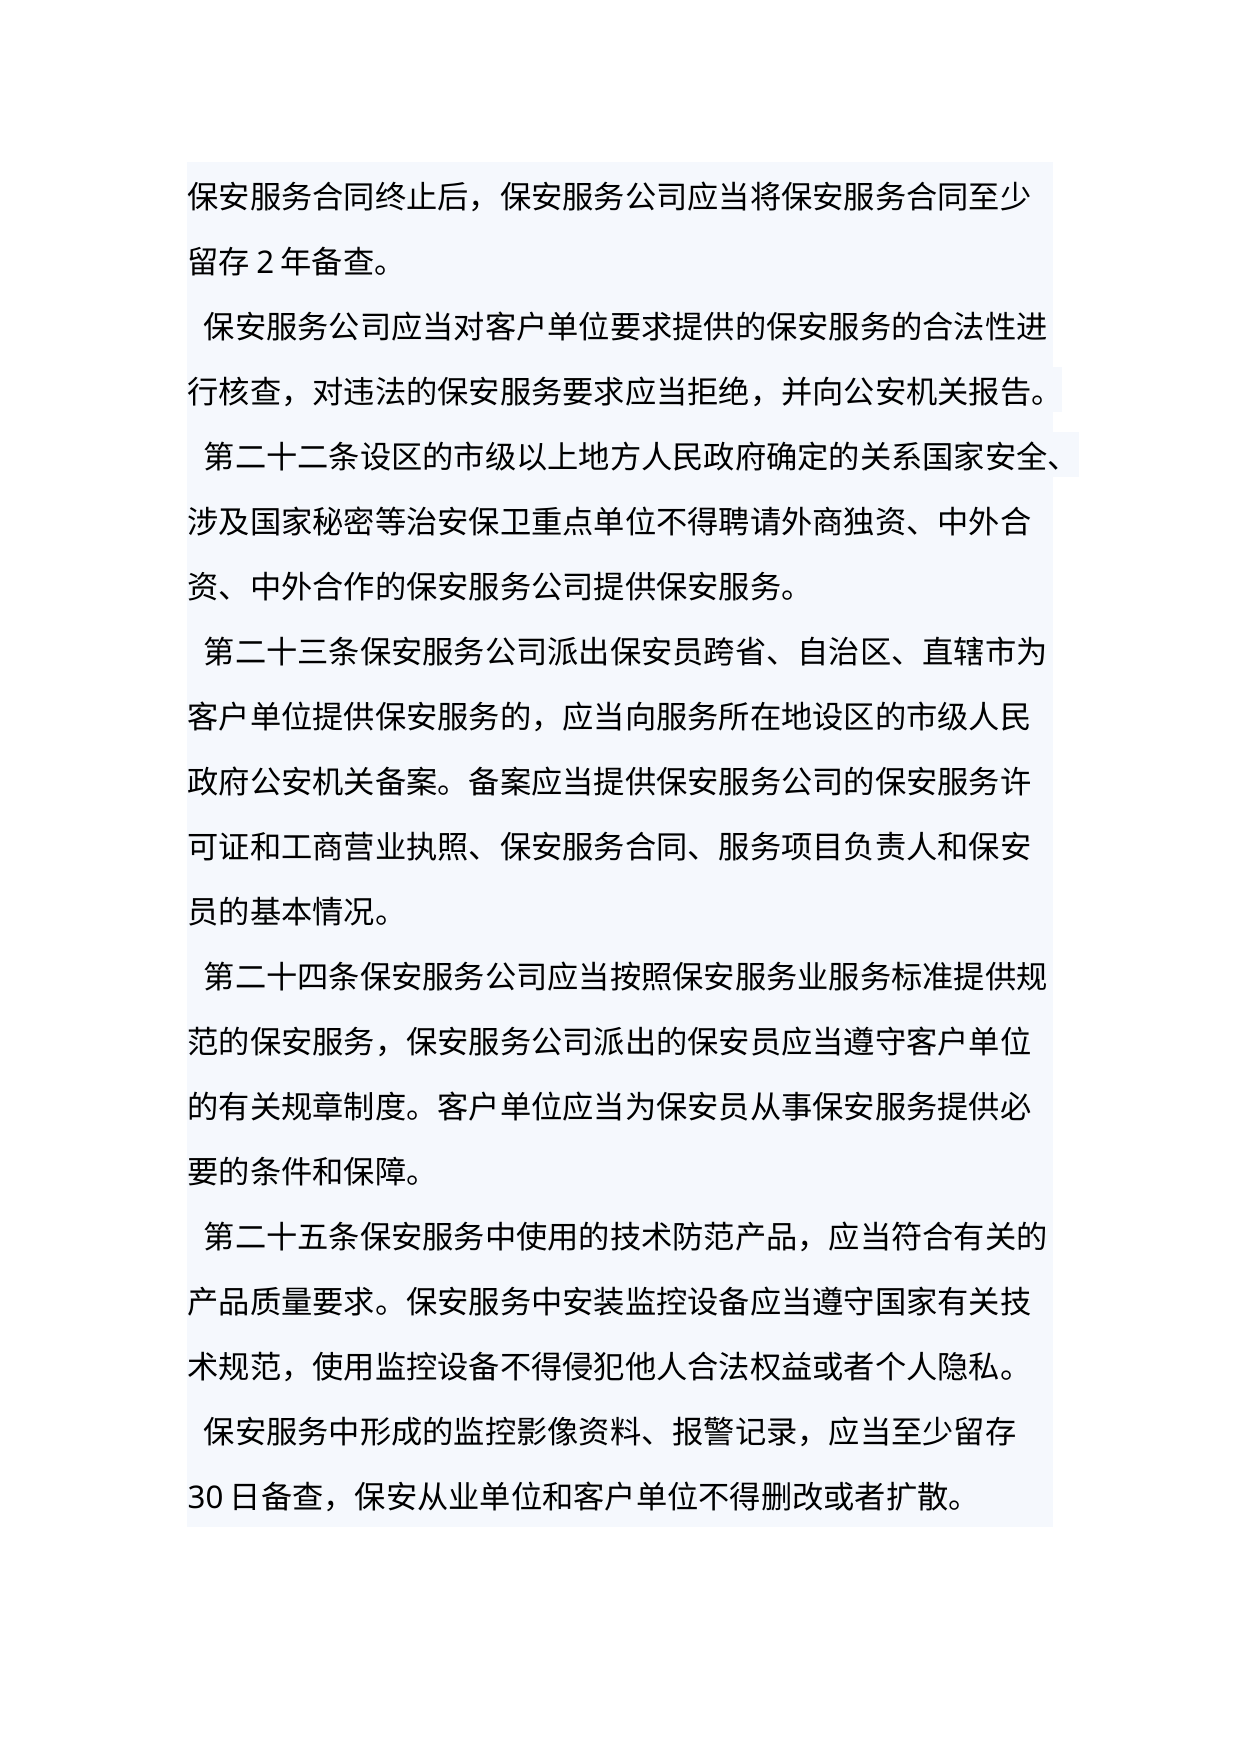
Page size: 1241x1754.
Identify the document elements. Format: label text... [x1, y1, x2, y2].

text 第二十三条保安服务公司派出保安员跨省、自治区、直辖市为客户单位提供保安服务的，应当向服务所在地设区的市级人民政府公安机关备案。备案应当提供保安服务公司的保安服务许可证和工商营业执照、保安服务合同、服务项目负责人和保安员的基本情况。 [187, 617, 1053, 942]
text 第二十五条保安服务中使用的技术防范产品，应当符合有关的产品质量要求。保安服务中安装监控设备应当遵守国家有关技术规范，使用监控设备不得侵犯他人合法权益或者个人隐私。 [187, 1202, 1053, 1397]
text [187, 162, 1053, 292]
text 保安服务中形成的监控影像资料、报警记录，应当至少留存30日备查，保安从业单位和客户单位不得删改或者扩散。 [187, 1397, 1053, 1527]
text 第二十二条设区的市级以上地方人民政府确定的关系国家安全、涉及国家秘密等治安保卫重点单位不得聘请外商独资、中外合资、中外合作的保安服务公司提供保安服务。 [187, 422, 1053, 617]
text 第二十四条保安服务公司应当按照保安服务业服务标准提供规范的保安服务，保安服务公司派出的保安员应当遵守客户单位的有关规章制度。客户单位应当为保安员从事保安服务提供必要的条件和保障。 [187, 942, 1053, 1202]
text 保安服务公司应当对客户单位要求提供的保安服务的合法性进行核查，对违法的保安服务要求应当拒绝，并向公安机关报告。 [187, 292, 1053, 422]
